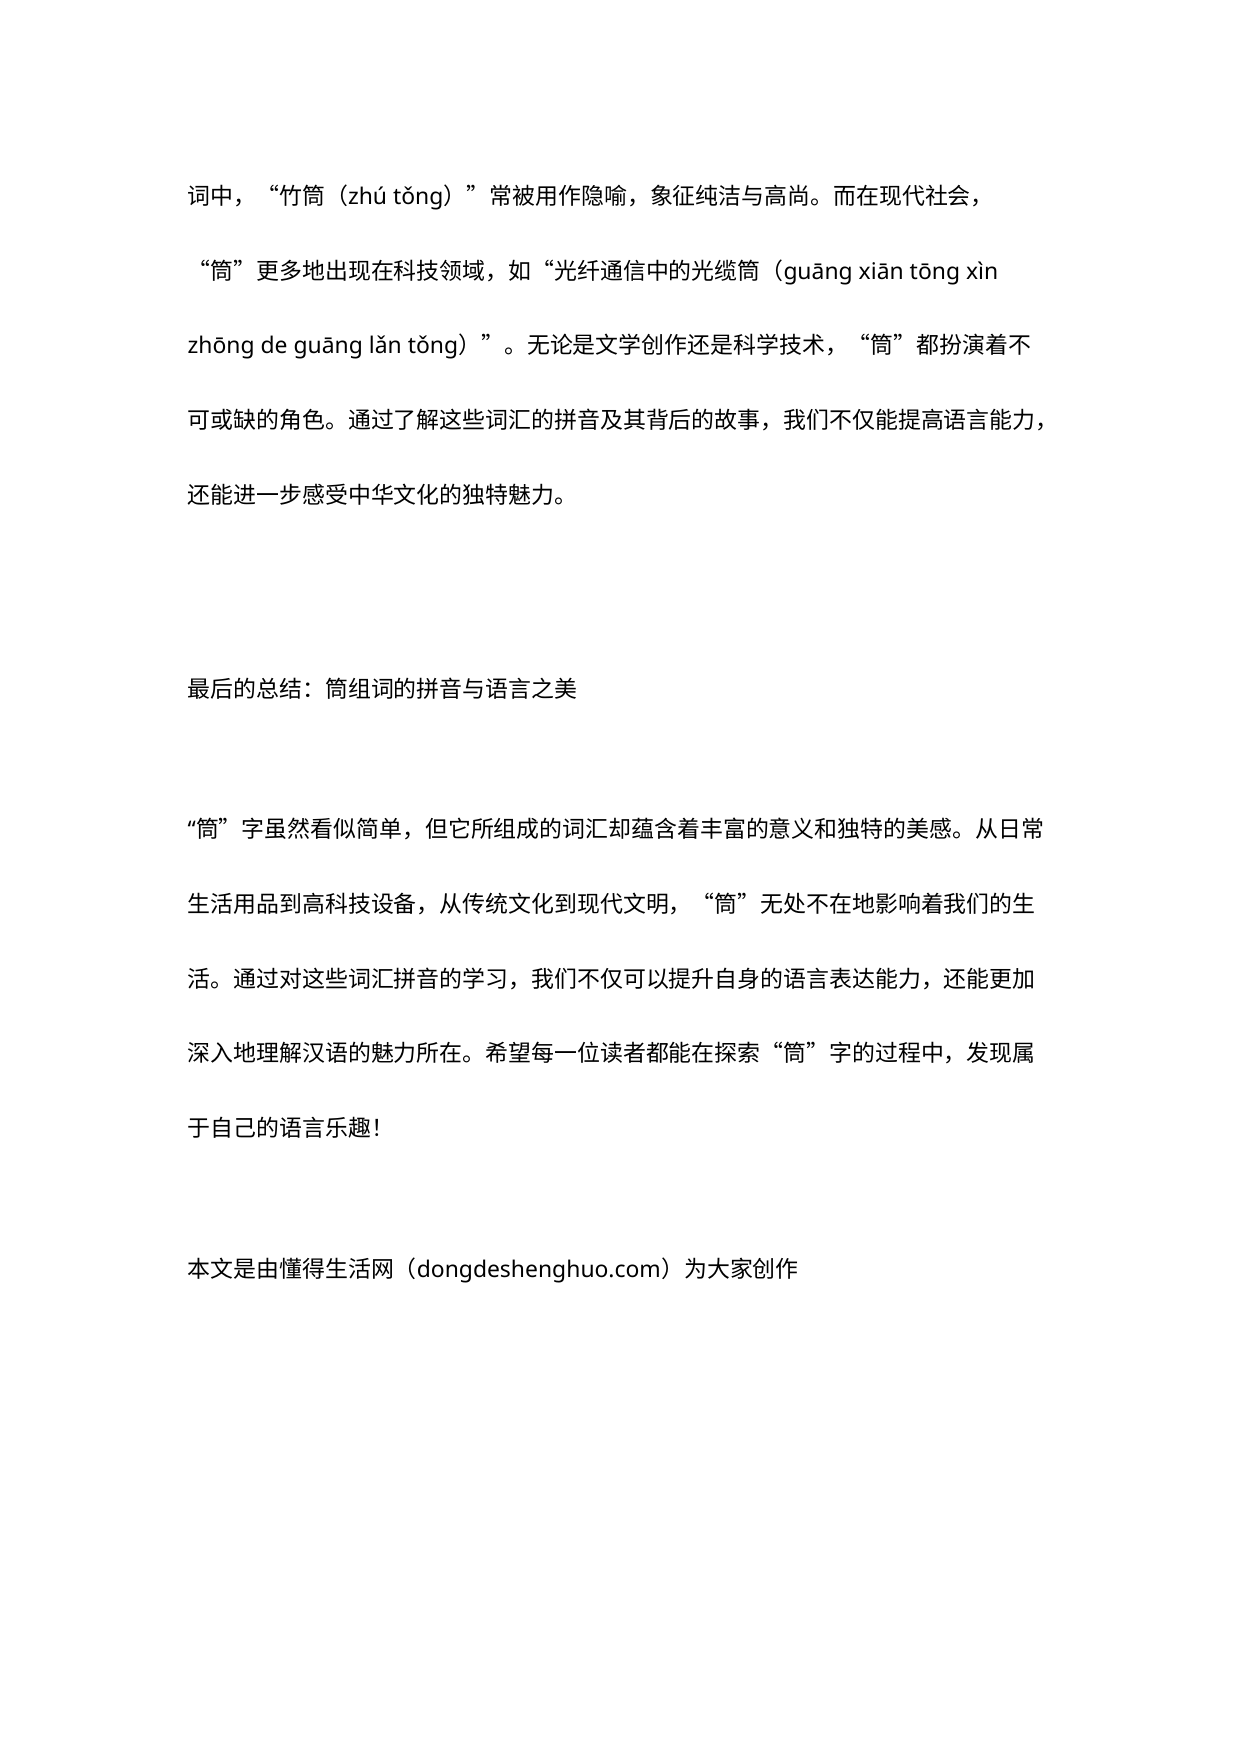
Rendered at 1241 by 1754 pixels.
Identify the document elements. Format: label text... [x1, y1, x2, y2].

text 最后的总结：筒组词的拼音与语言之美 [187, 655, 1053, 720]
text 本文是由懂得生活网（dongdeshenghuo.com）为大家创作 [187, 1234, 1053, 1299]
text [187, 162, 1053, 526]
text “筒”字虽然看似简单，但它所组成的词汇却蕴含着丰富的意义和独特的美感。从日常生活用品到高科技设备，从传统文化到现代文明，“筒”无处不在地影响着我们的生活。通过对这些词汇拼音的学习，我们不仅可以提升自身的语言表达能力，还能更加深入地理解汉语的魅力所在。希望每一位读者都能在探索“筒”字的过程中，发现属于自己的语言乐趣！ [187, 795, 1053, 1159]
